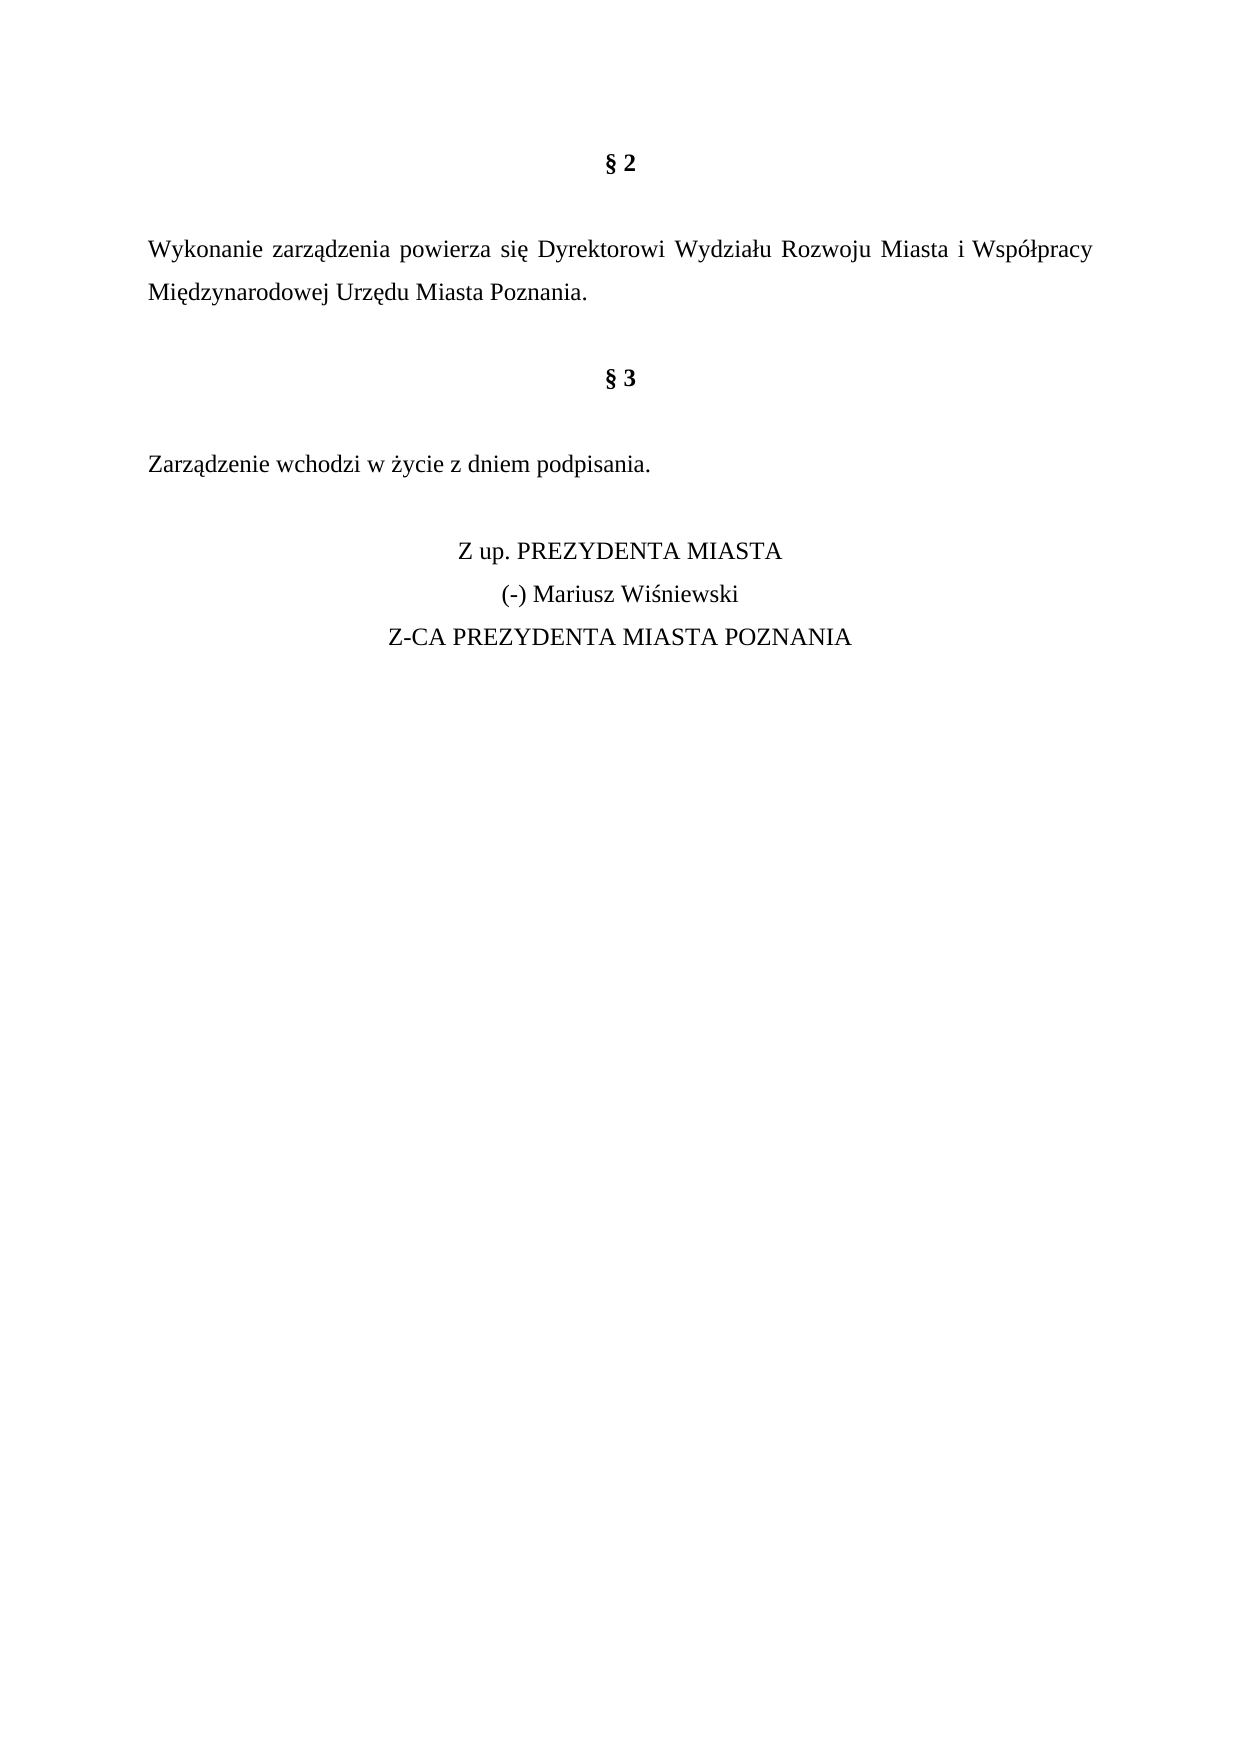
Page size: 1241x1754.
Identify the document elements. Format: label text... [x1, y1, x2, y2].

text § 3 [148, 363, 1093, 392]
text Z-CA PREZYDENTA MIASTA POZNANIA [148, 622, 1093, 651]
text Wykonanie zarządzenia powierza się Dyrektorowi Wydziału Rozwoju Miasta i Współpracy Międzynarodowej Urzędu Miasta Poznania. [148, 234, 1093, 306]
text Z up. PREZYDENTA MIASTA [148, 536, 1093, 564]
text Zarządzenie wchodzi w życie z dniem podpisania. [148, 449, 1093, 478]
text § 2 [148, 148, 1093, 176]
text (-) Mariusz Wiśniewski [148, 579, 1093, 608]
